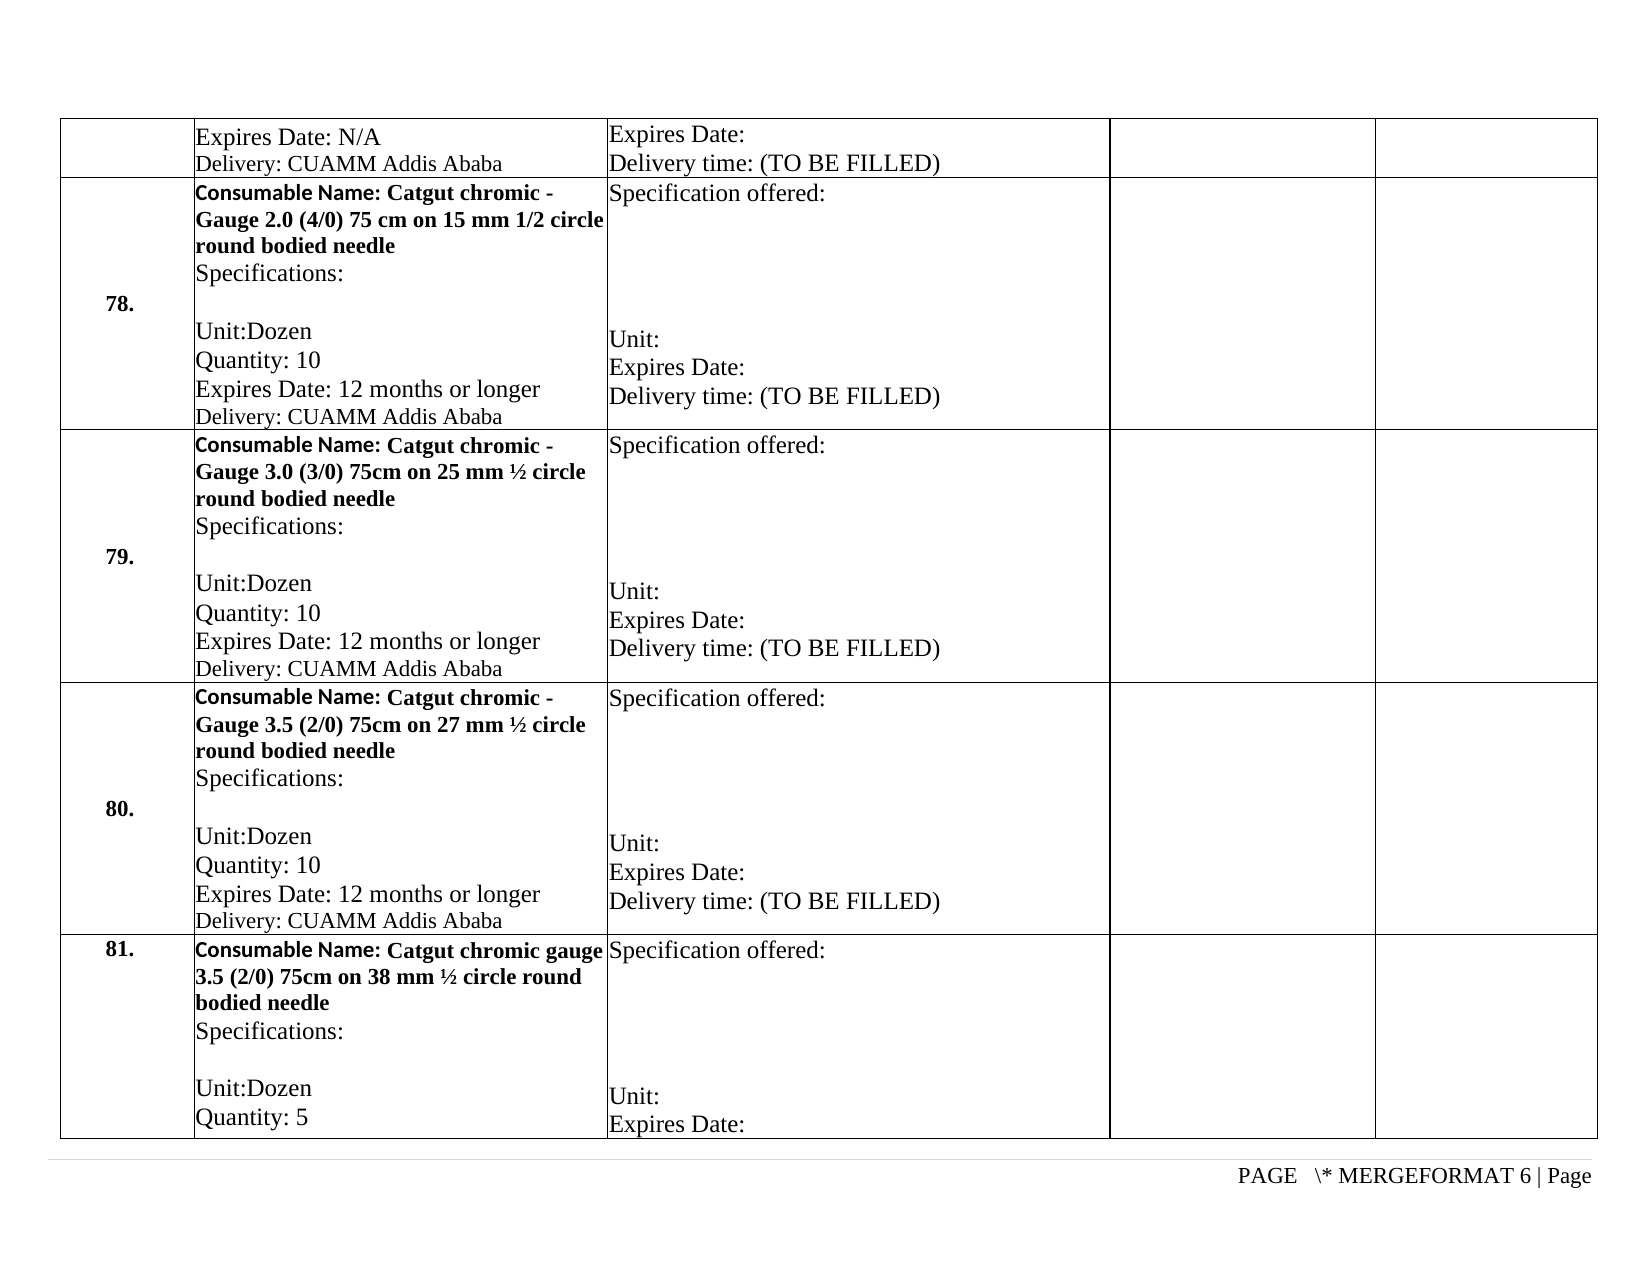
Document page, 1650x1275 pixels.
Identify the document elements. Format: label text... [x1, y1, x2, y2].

table_cell [61, 119, 194, 177]
table_cell [61, 430, 194, 682]
table_cell [1111, 178, 1375, 429]
table_cell [1376, 935, 1597, 1138]
table_cell Consumable Name: Catgut chromic - Gauge 3.0 (3/0) 75cm on 25 mm ½ circle round bodied needle Specifications: Unit:Dozen Quantity: 10 Expires Date: 12 months or longer Delivery: CUAMM Addis Ababa [195, 430, 607, 682]
table_cell Consumable Name: Catgut chromic - Gauge 2.0 (4/0) 75 cm on 15 mm 1/2 circle round bodied needle Specifications: Unit:Dozen Quantity: 10 Expires Date: 12 months or longer Delivery: CUAMM Addis Ababa [195, 178, 607, 429]
table_cell [1376, 430, 1597, 682]
table_cell [1376, 178, 1597, 429]
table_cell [195, 935, 607, 1138]
table_cell Specification offered: Unit: Expires Date: Delivery time: (TO BE FILLED) [608, 683, 1109, 934]
table_cell Specification offered: Unit: Expires Date: Delivery time: (TO BE FILLED) [608, 430, 1109, 682]
table_cell [1376, 119, 1597, 177]
table_cell [1111, 119, 1375, 177]
table_cell [1376, 683, 1597, 934]
table_cell [61, 178, 194, 429]
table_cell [195, 119, 607, 177]
table_cell [1111, 935, 1375, 1138]
table_cell [61, 683, 194, 934]
table_cell [1111, 683, 1375, 934]
table_cell [61, 935, 194, 1138]
table_cell Specification offered: Unit: Expires Date: Delivery time: (TO BE FILLED) [608, 178, 1109, 429]
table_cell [608, 119, 1109, 177]
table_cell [608, 935, 1109, 1138]
table_cell [1111, 430, 1375, 682]
table_cell Consumable Name: Catgut chromic -Gauge 3.5 (2/0) 75cm on 27 mm ½ circle round bodied needle Specifications: Unit:Dozen Quantity: 10 Expires Date: 12 months or longer Delivery: CUAMM Addis Ababa [195, 683, 607, 934]
